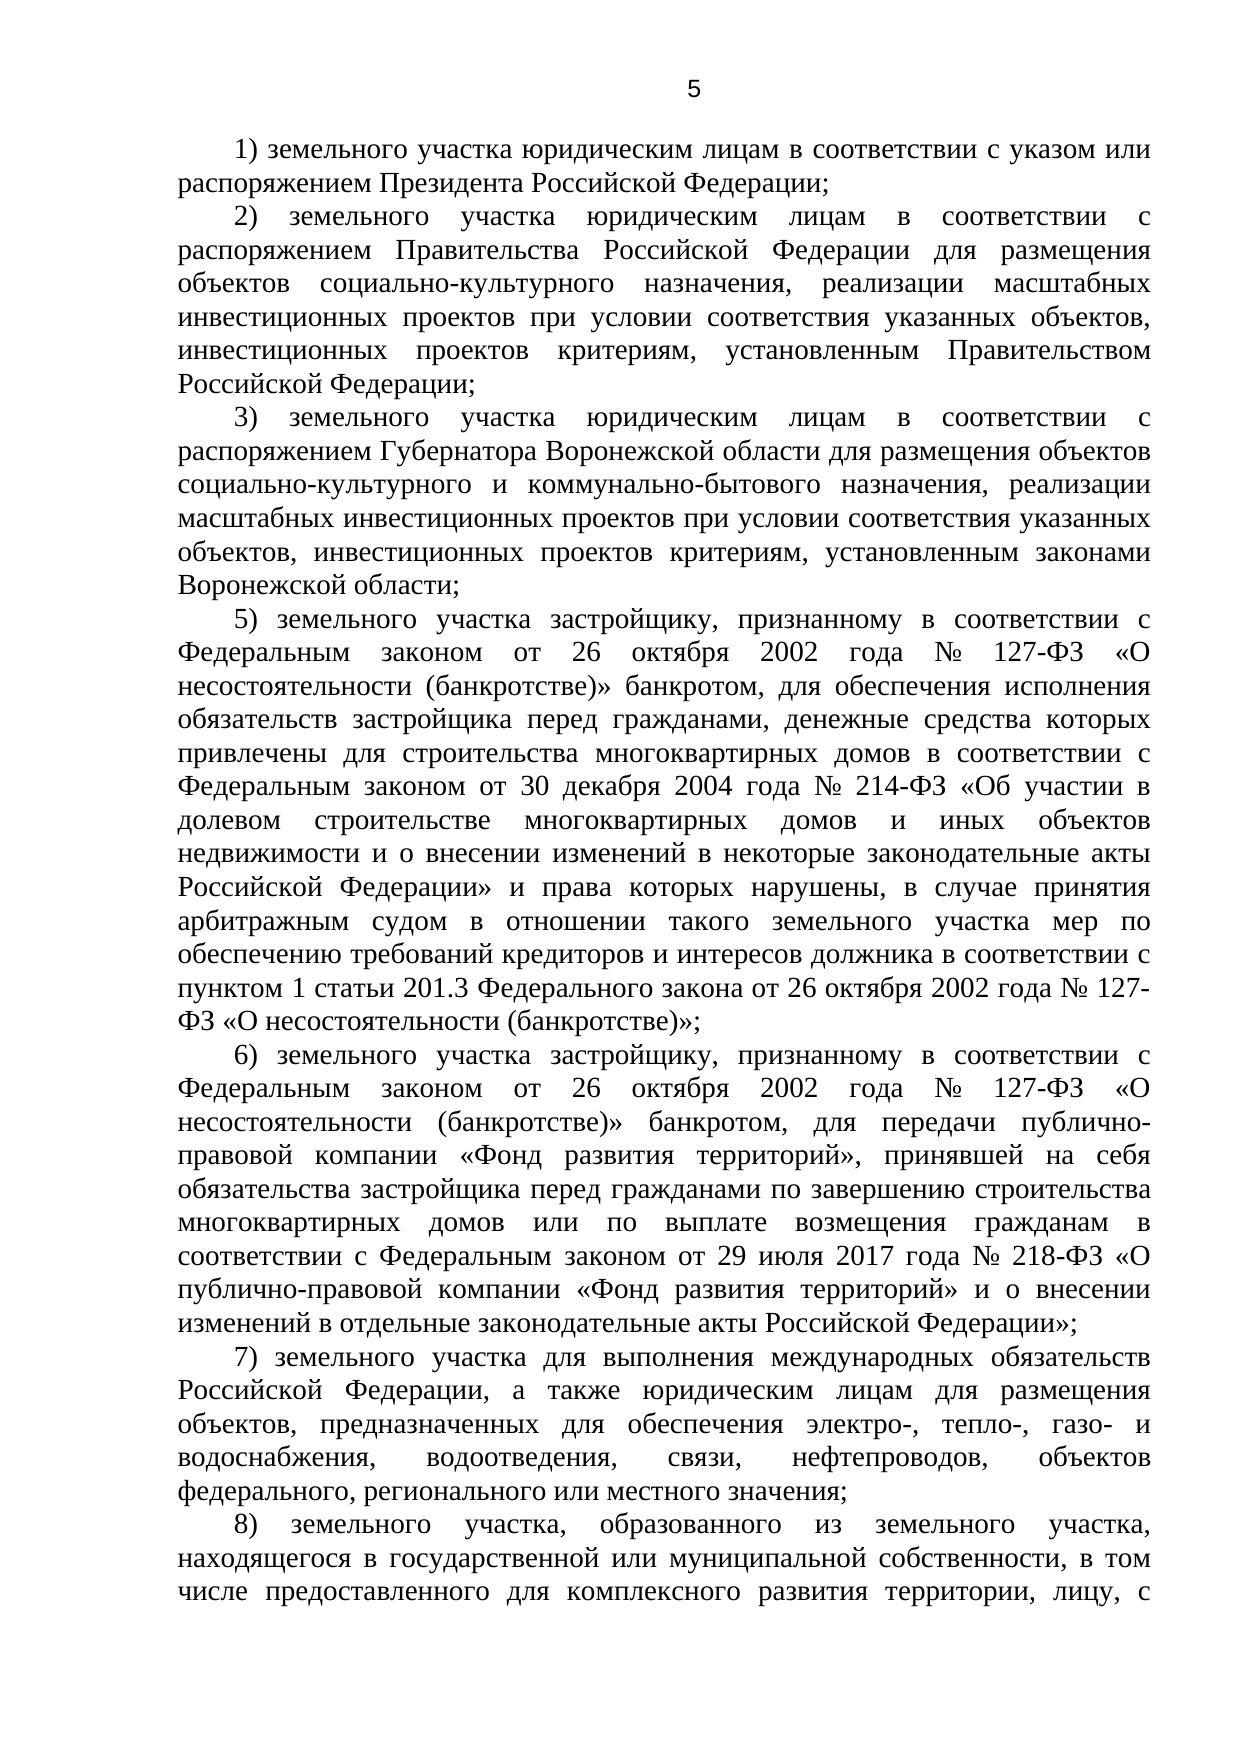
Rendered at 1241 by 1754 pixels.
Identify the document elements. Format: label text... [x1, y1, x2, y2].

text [177, 1506, 1152, 1607]
text 5) земельного участка застройщику, признанному в соответствии с Федеральным законом от 26 октября 2002 года № 127-ФЗ «О несостоятельности (банкротстве)» банкротом, для обеспечения исполнения обязательств застройщика перед гражданами, денежные средства которых привлечены для строительства многоквартирных домов в соответствии с Федеральным законом от 30 декабря 2004 года № 214-ФЗ «Об участии в долевом строительстве многоквартирных домов и иных объектов недвижимости и о внесении изменений в некоторые законодательные акты Российской Федерации» и права которых нарушены, в случае принятия арбитражным судом в отношении такого земельного участка мер по обеспечению требований кредиторов и интересов должника в соответствии с пунктом 1 статьи 201.3 Федерального закона от 26 октября 2002 года № 127-ФЗ «О несостоятельности (банкротстве)»; [177, 601, 1152, 1037]
text 7) земельного участка для выполнения международных обязательств Российской Федерации, а также юридическим лицам для размещения объектов, предназначенных для обеспечения электро-, тепло-, газо- и водоснабжения, водоотведения, связи, нефтепроводов, объектов федерального, регионального или местного значения; [177, 1339, 1152, 1506]
text 2) земельного участка юридическим лицам в соответствии с распоряжением Правительства Российской Федерации для размещения объектов социально-культурного назначения, реализации масштабных инвестиционных проектов при условии соответствия указанных объектов, инвестиционных проектов критериям, установленным Правительством Российской Федерации; [177, 198, 1152, 399]
text 6) земельного участка застройщику, признанному в соответствии с Федеральным законом от 26 октября 2002 года № 127-ФЗ «О несостоятельности (банкротстве)» банкротом, для передачи публично-правовой компании «Фонд развития территорий», принявшей на себя обязательства застройщика перед гражданами по завершению строительства многоквартирных домов или по выплате возмещения гражданам в соответствии с Федеральным законом от 29 июля 2017 года № 218-ФЗ «О публично-правовой компании «Фонд развития территорий» и о внесении изменений в отдельные законодательные акты Российской Федерации»; [177, 1037, 1152, 1339]
text 3) земельного участка юридическим лицам в соответствии с распоряжением Губернатора Воронежской области для размещения объектов социально-культурного и коммунально-бытового назначения, реализации масштабных инвестиционных проектов при условии соответствия указанных объектов, инвестиционных проектов критериям, установленным законами Воронежской области; [177, 399, 1152, 601]
text 1) земельного участка юридическим лицам в соответствии с указом или распоряжением Президента Российской Федерации; [177, 131, 1152, 198]
